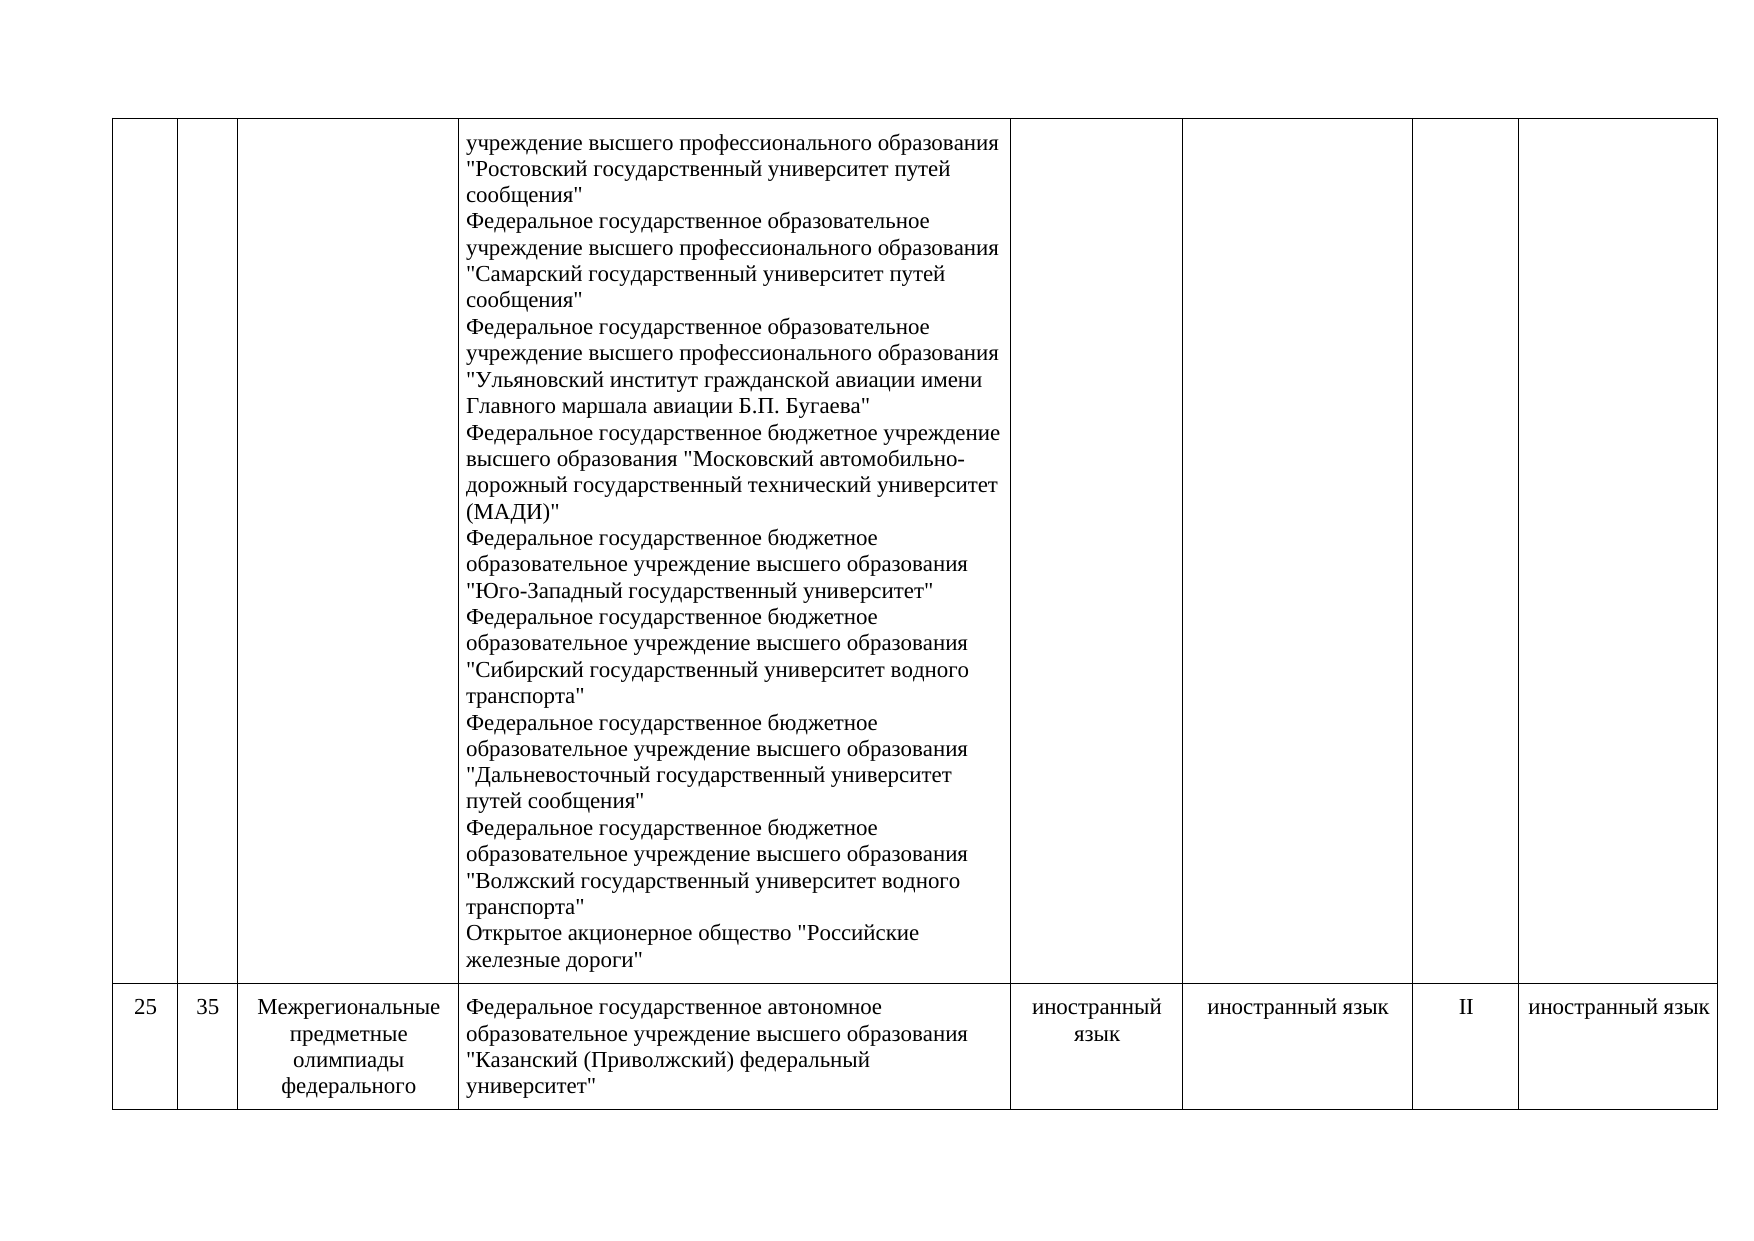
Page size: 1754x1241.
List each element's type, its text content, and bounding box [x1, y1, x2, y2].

table_header [113, 119, 177, 982]
table_header [1519, 119, 1717, 982]
table_header [1183, 119, 1412, 982]
table_cell Федеральное государственное автономное образовательное учреждение высшего образования "Казанский (Приволжский) федеральный университет" [459, 984, 1010, 1109]
table_cell 35 [178, 984, 237, 1109]
table_cell иностранный язык [1183, 984, 1412, 1109]
table_cell 25 [113, 984, 177, 1109]
table_cell иностранный язык [1519, 984, 1717, 1109]
table_header [1413, 119, 1518, 982]
table_header [178, 119, 237, 982]
table_cell Межрегиональные предметные олимпиады федерального [238, 984, 458, 1109]
table_header [238, 119, 458, 982]
table_cell II [1413, 984, 1518, 1109]
table_header учреждение высшего профессионального образования "Ростовский государственный университет путей сообщения" Федеральное государственное образовательное учреждение высшего профессионального образования "Самарский государственный университет путей сообщения" Федеральное государственное образовательное учреждение высшего профессионального образования "Ульяновский институт гражданской авиации имени Главного маршала авиации Б.П. Бугаева" Федеральное государственное бюджетное учреждение высшего образования "Московский автомобильно- дорожный государственный технический университет (МАДИ)" Федеральное государственное бюджетное образовательное учреждение высшего образования "Юго-Западный государственный университет" Федеральное государственное бюджетное образовательное учреждение высшего образования "Сибирский государственный университет водного транспорта" Федеральное государственное бюджетное образовательное учреждение высшего образования "Дальневосточный государственный университет путей сообщения" Федеральное государственное бюджетное образовательное учреждение высшего образования "Волжский государственный университет водного транспорта" Открытое акционерное общество "Российские железные дороги" [459, 119, 1010, 982]
table_header [1011, 119, 1182, 982]
table_cell иностранный язык [1011, 984, 1182, 1109]
